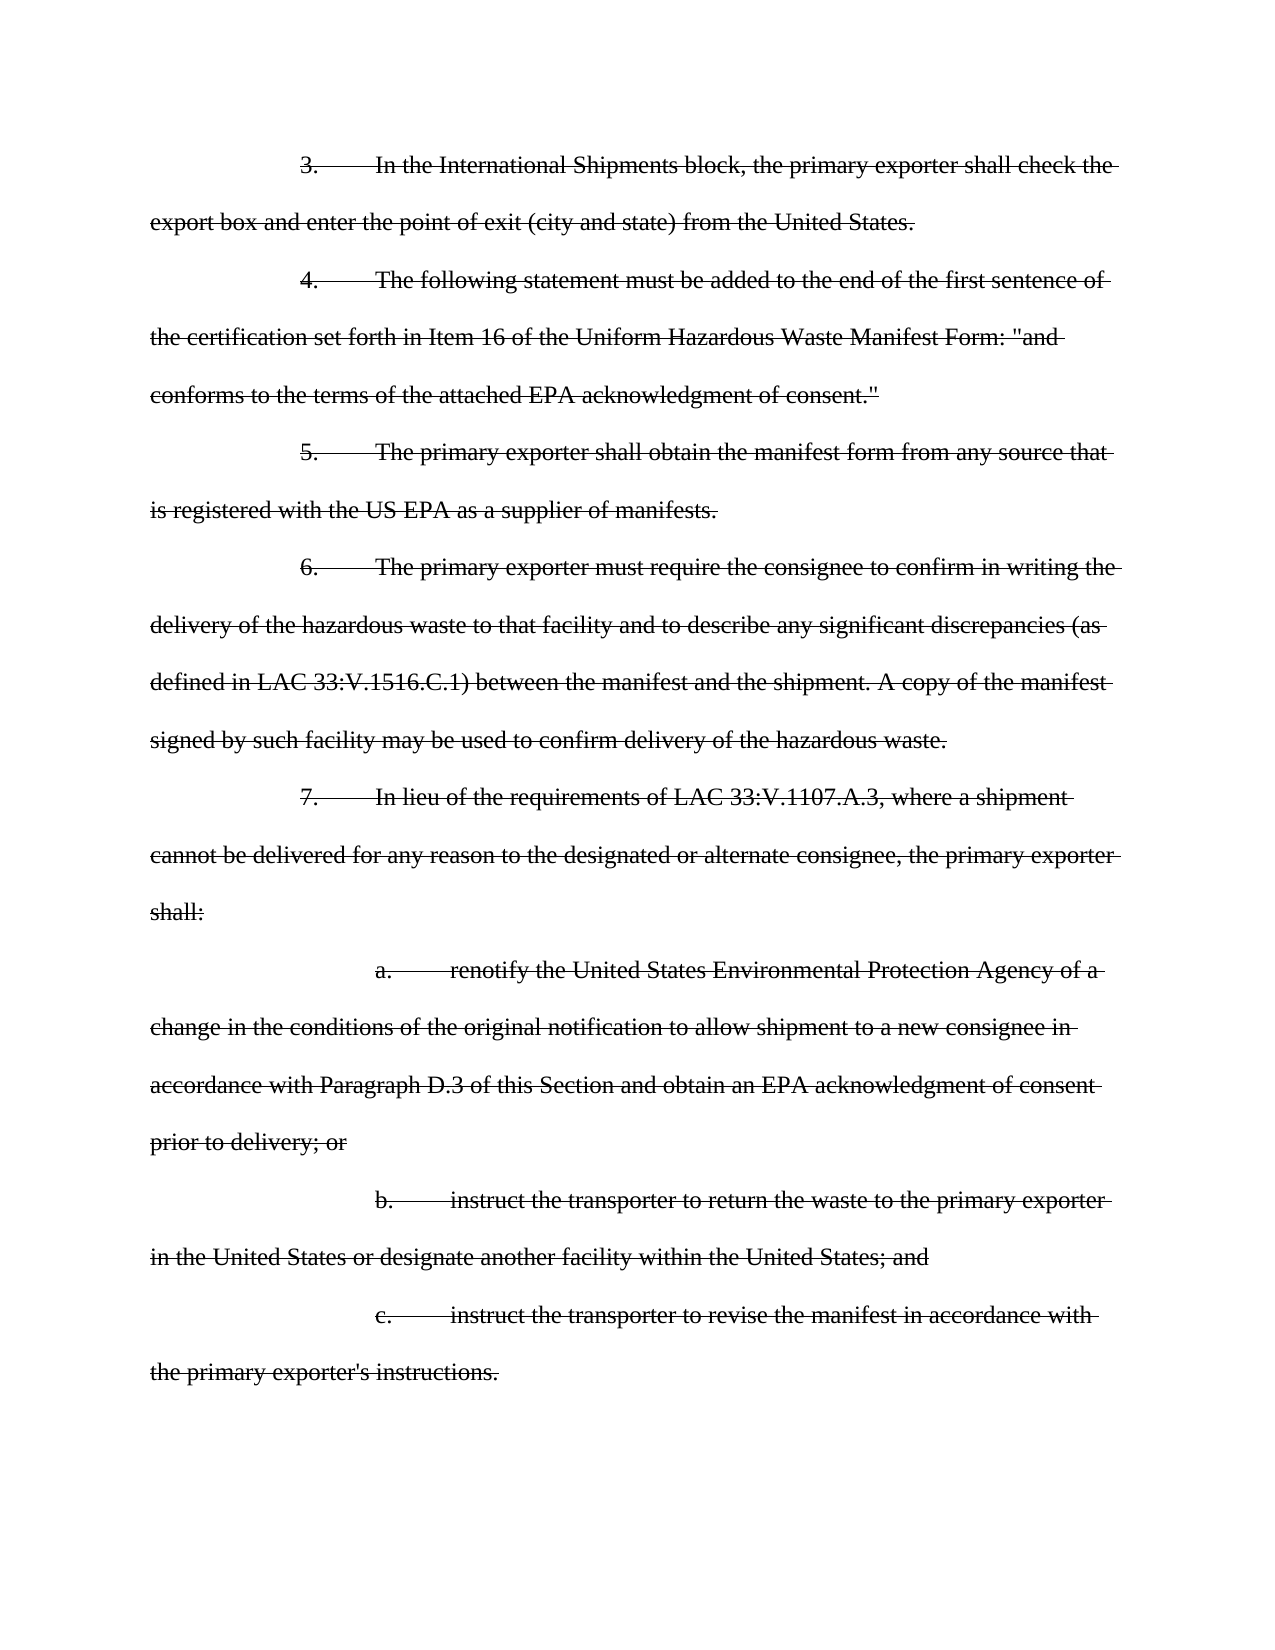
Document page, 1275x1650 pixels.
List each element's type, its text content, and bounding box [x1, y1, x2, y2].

text 3. In the International Shipments block, the primary exporter shall check the export box and enter the point of exit (city and state) from the United States. [150, 150, 1125, 236]
text 6. The primary exporter must require the consignee to confirm in writing the delivery of the hazardous waste to that facility and to describe any significant discrepancies (as defined in LAC 33:V.1516.C.1) between the manifest and the shipment. A copy of the manifest signed by such facility may be used to confirm delivery of the hazardous waste. [150, 552, 1125, 754]
text 4. The following statement must be added to the end of the first sentence of the certification set forth in Item 16 of the Uniform Hazardous Waste Manifest Form: "and conforms to the terms of the attached EPA acknowledgment of consent." [150, 265, 1125, 409]
text b. instruct the transporter to return the waste to the primary exporter in the United States or designate another facility within the United States; and [150, 1185, 1125, 1271]
text 5. The primary exporter shall obtain the manifest form from any source that is registered with the US EPA as a supplier of manifests. [150, 437, 1125, 524]
text a. renotify the United States Environmental Protection Agency of a change in the conditions of the original notification to allow shipment to a new consignee in accordance with Paragraph D.3 of this Section and obtain an EPA acknowledgment of consent prior to delivery; or [150, 955, 1125, 1156]
text 7. In lieu of the requirements of LAC 33:V.1107.A.3, where a shipment cannot be delivered for any reason to the designated or alternate consignee, the primary exporter shall: [150, 782, 1125, 926]
text c. instruct the transporter to revise the manifest in accordance with the primary exporter's instructions. [150, 1300, 1125, 1386]
